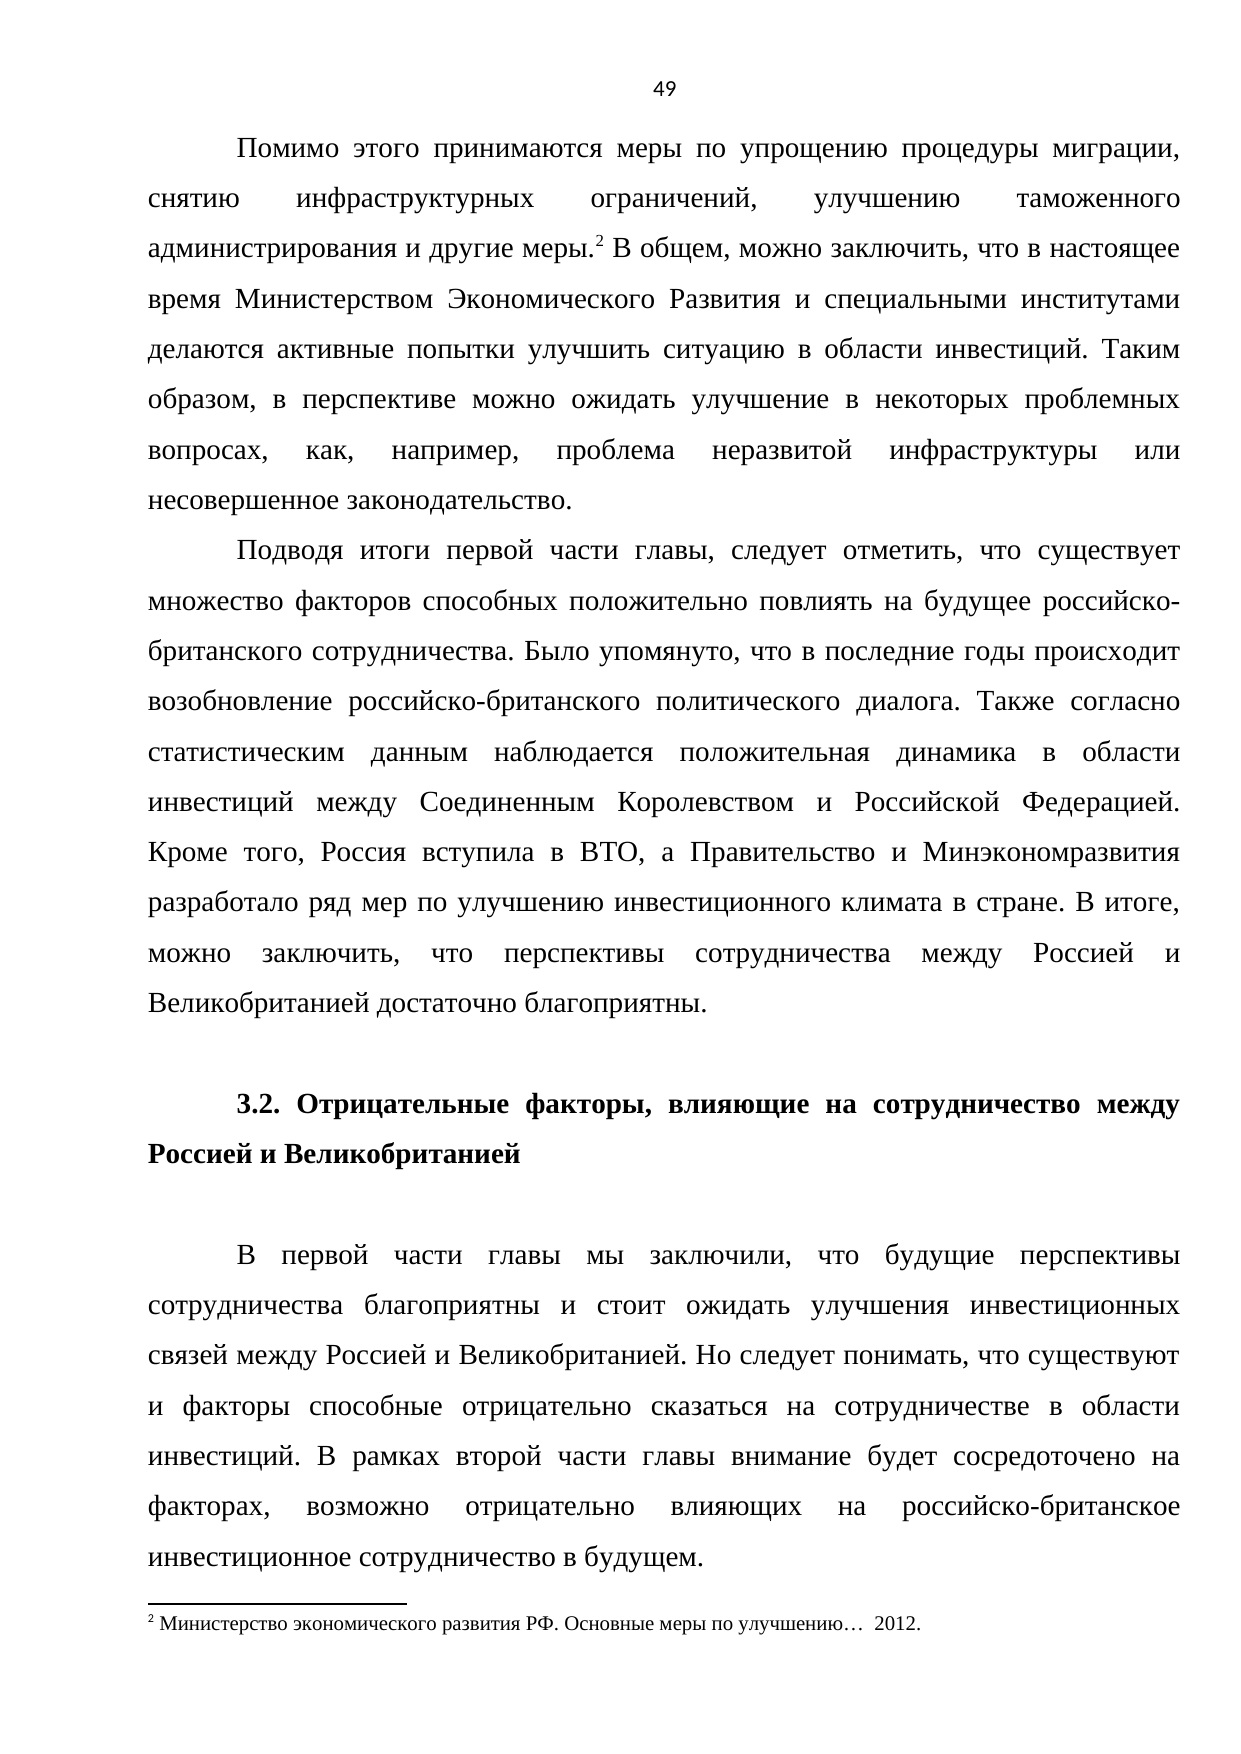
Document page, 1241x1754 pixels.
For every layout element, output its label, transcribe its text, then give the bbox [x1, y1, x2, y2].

text Подводя итоги первой части главы, следует отметить, что существует множество факторов способных положительно повлиять на будущее российско-британского сотрудничества. Было упомянуто, что в последние годы происходит возобновление российско-британского политического диалога. Также согласно статистическим данным наблюдается положительная динамика в области инвестиций между Соединенным Королевством и Российской Федерацией. Кроме того, Россия вступила в ВТО, а Правительство и Минэкономразвития разработало ряд мер по улучшению инвестиционного климата в стране. В итоге, можно заключить, что перспективы сотрудничества между Россией и Великобританией достаточно благоприятны. [148, 532, 1181, 1019]
text 3.2. Отрицательные факторы, влияющие на сотрудничество между Россией и Великобританией [148, 1086, 1181, 1170]
text В первой части главы мы заключили, что будущие перспективы сотрудничества благоприятны и стоит ожидать улучшения инвестиционных связей между Россией и Великобританией. Но следует понимать, что существуют и факторы способные отрицательно сказаться на сотрудничестве в области инвестиций. В рамках второй части главы внимание будет сосредоточено на факторах, возможно отрицательно влияющих на российско-британское инвестиционное сотрудничество в будущем. [148, 1237, 1181, 1572]
text Помимо этого принимаются меры по упрощению процедуры миграции, снятию инфраструктурных ограничений, улучшению таможенного администрирования и другие меры. В общем, можно заключить, что в настоящее время Министерством Экономического Развития и специальными институтами делаются активные попытки улучшить ситуацию в области инвестиций. Таким образом, в перспективе можно ожидать улучшение в некоторых проблемных вопросах, как, например, проблема неразвитой инфраструктуры или несовершенное законодательство. [148, 130, 1181, 516]
